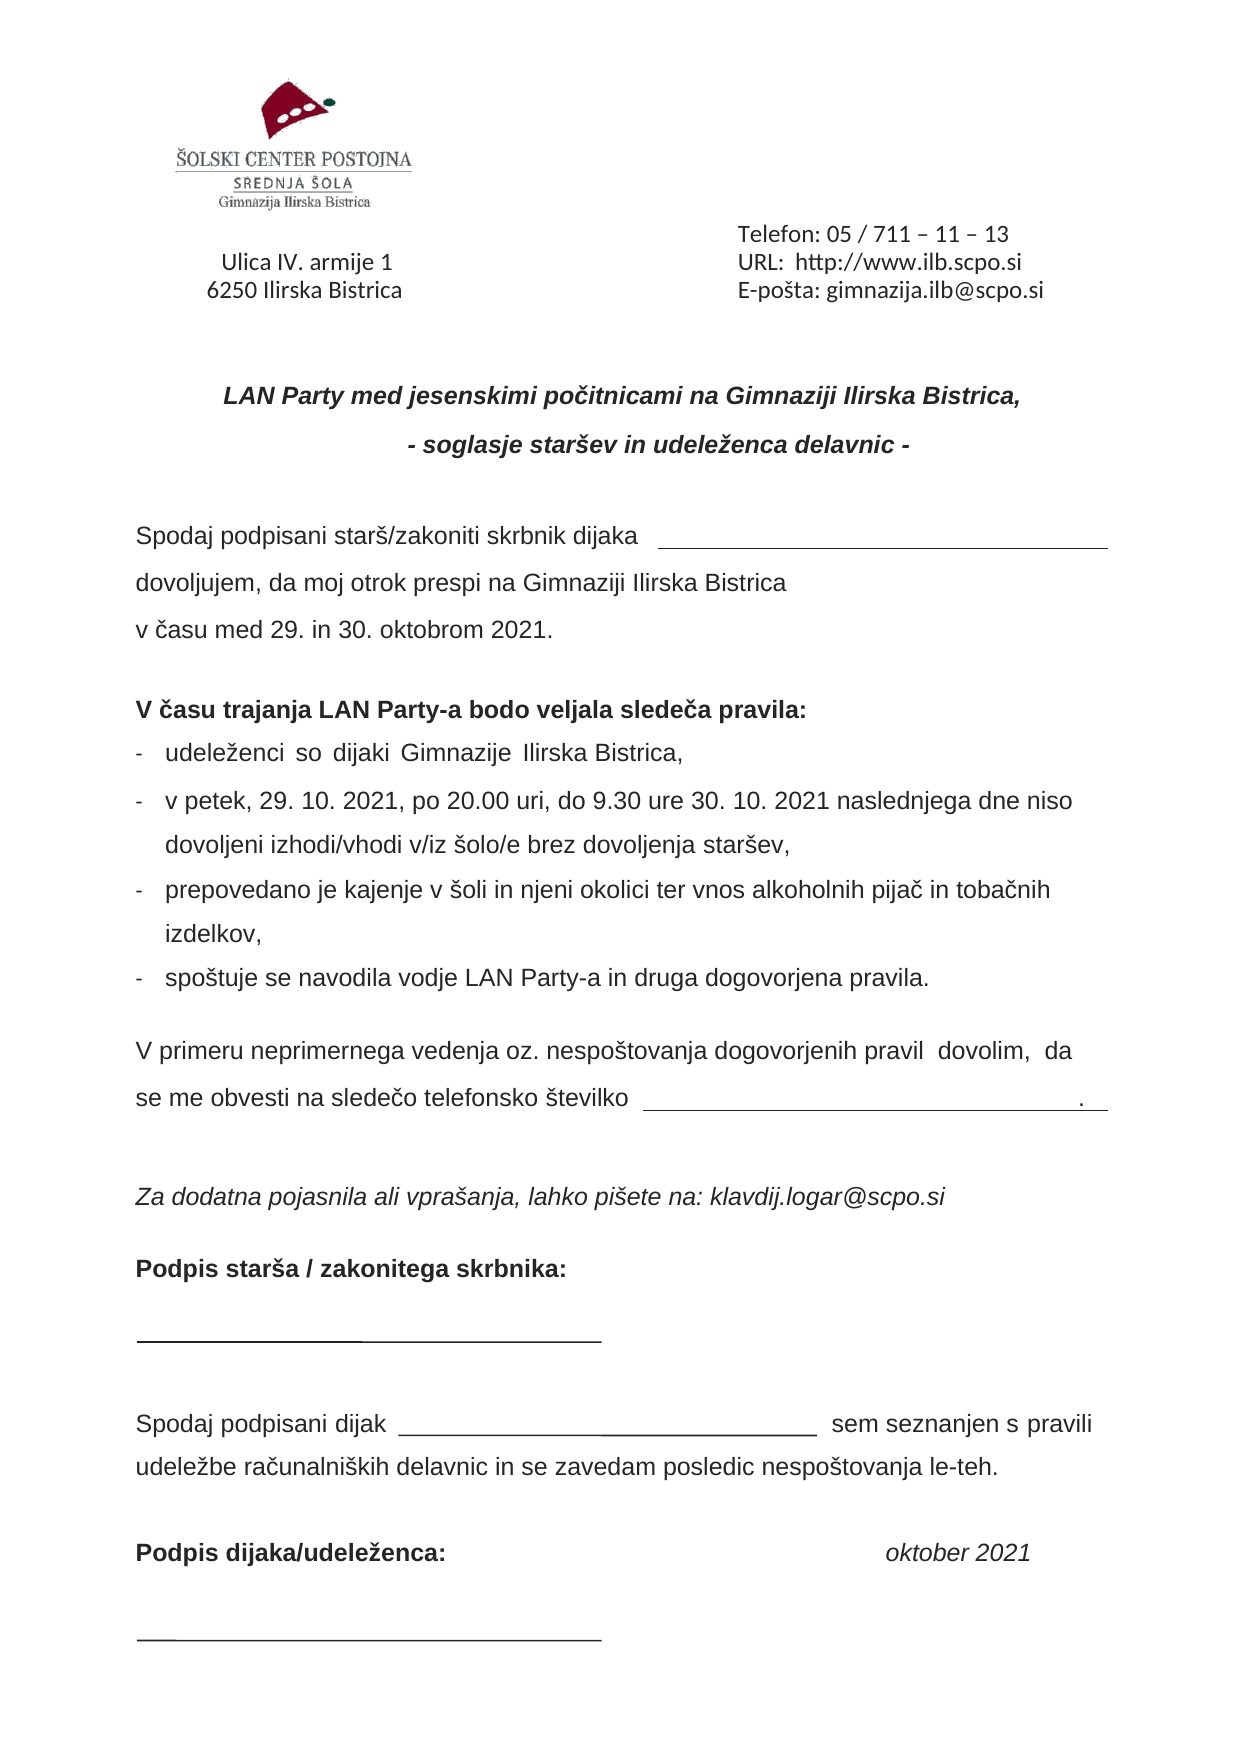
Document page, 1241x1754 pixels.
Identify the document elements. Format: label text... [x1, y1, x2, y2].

text dovoljujem, da moj otrok prespi na Gimnaziji Ilirska Bistrica [135, 568, 1109, 597]
text Za dodatna pojasnila ali vprašanja, lahko pišete na: klavdij.logar@scpo.si [135, 1182, 1107, 1211]
text V primeru neprimernega vedenja oz. nespoštovanja dogovorjenih pravil dovolim, da [135, 1036, 1109, 1064]
text Podpis starša / zakonitega skrbnika: [135, 1254, 1109, 1283]
subtitle Spodaj podpisani starš/zakoniti skrbnik dijaka [135, 521, 1109, 549]
text LAN Party med jesenskimi počitnicami na Gimnaziji Ilirska Bistrica, [135, 381, 1109, 409]
picture [169, 73, 420, 216]
text v času med 29. in 30. oktobrom 2021. [135, 615, 1109, 644]
text Spodaj podpisani dijak sem seznanjen s pravili [135, 1409, 1109, 1438]
text 6250 Ilirska Bistrica E-pošta: gimnazija.ilb@scpo.si [206, 276, 1107, 304]
text Podpis dijaka/udeleženca: oktober 2021 [135, 1538, 1109, 1567]
list spoštuje se navodila vodje LAN Party-a in druga dogovorjena pravila. [135, 963, 1107, 992]
list udeleženci so dijaki Gimnazije Ilirska Bistrica, [135, 738, 1107, 768]
text udeležbe računalniških delavnic in se zavedam posledic nespoštovanja le-teh. [135, 1452, 1109, 1481]
text Telefon: 05 / 711 – 11 – 13 [738, 220, 1107, 248]
list - soglasje staršev in udeleženca delavnic - [210, 430, 1109, 458]
text V času trajanja LAN Party-a bodo veljala sledeča pravila: [135, 695, 1107, 724]
list prepovedano je kajenje v šoli in njeni okolici ter vnos alkoholnih pijač in tobačnih izdelkov, [135, 875, 1107, 947]
text se me obvesti na sledečo telefonsko številko . [135, 1083, 1109, 1112]
text Ulica IV. armije 1 URL: http://www.ilb.scpo.si [221, 248, 1107, 276]
list v petek, 29. 10. 2021, po 20.00 uri, do 9.30 ure 30. 10. 2021 naslednjega dne niso dovoljeni izhodi/vhodi v/iz šolo/e brez dovoljenja staršev, [135, 786, 1107, 858]
